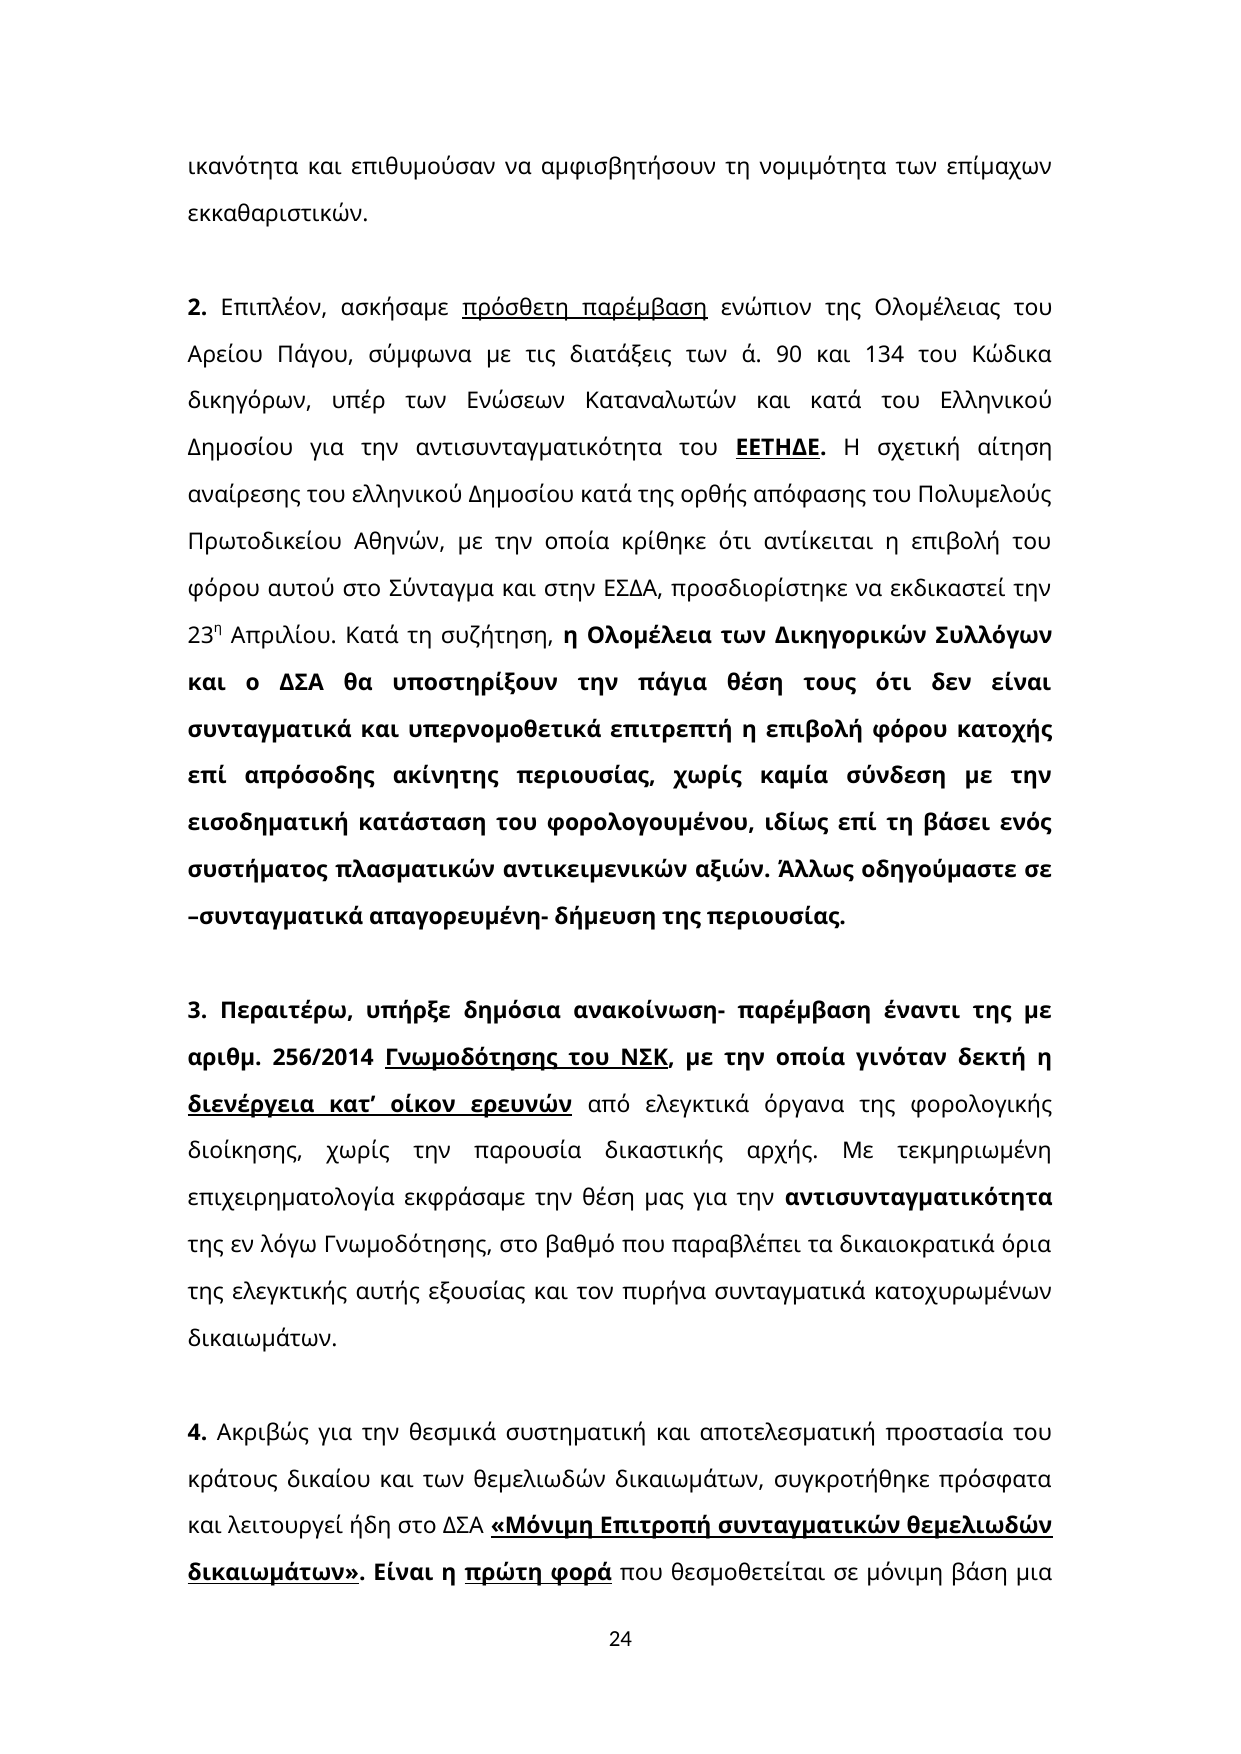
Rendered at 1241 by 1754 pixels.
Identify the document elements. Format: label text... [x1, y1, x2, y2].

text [187, 150, 1053, 228]
text 3. Περαιτέρω, υπήρξε δημόσια ανακοίνωση- παρέμβαση έναντι της με αριθμ. 256/2014 Γνωμοδότησης του ΝΣΚ, με την οποία γινόταν δεκτή η διενέργεια κατ’ οίκον ερευνών από ελεγκτικά όργανα της φορολογικής διοίκησης, χωρίς την παρουσία δικαστικής αρχής. Με τεκμηριωμένη επιχειρηματολογία εκφράσαμε την θέση μας για την αντισυνταγματικότητα της εν λόγω Γνωμοδότησης, στο βαθμό που παραβλέπει τα δικαιοκρατικά όρια της ελεγκτικής αυτής εξουσίας και τον πυρήνα συνταγματικά κατοχυρωμένων δικαιωμάτων. [187, 994, 1053, 1353]
text 2. Επιπλέον, ασκήσαμε πρόσθετη παρέμβαση ενώπιον της Ολομέλειας του Αρείου Πάγου, σύμφωνα με τις διατάξεις των ά. 90 και 134 του Κώδικα δικηγόρων, υπέρ των Ενώσεων Καταναλωτών και κατά του Ελληνικού Δημοσίου για την αντισυνταγματικότητα του ΕΕΤΗΔΕ. Η σχετική αίτηση αναίρεσης του ελληνικού Δημοσίου κατά της ορθής απόφασης του Πολυμελούς Πρωτοδικείου Αθηνών, με την οποία κρίθηκε ότι αντίκειται η επιβολή του φόρου αυτού στο Σύνταγμα και στην ΕΣΔΑ, προσδιορίστηκε να εκδικαστεί την 23η Απριλίου. Κατά τη συζήτηση, η Ολομέλεια των Δικηγορικών Συλλόγων και ο ΔΣΑ θα υποστηρίξουν την πάγια θέση τους ότι δεν είναι συνταγματικά και υπερνομοθετικά επιτρεπτή η επιβολή φόρου κατοχής επί απρόσοδης ακίνητης περιουσίας, χωρίς καμία σύνδεση με την εισοδηματική κατάσταση του φορολογουμένου, ιδίως επί τη βάσει ενός συστήματος πλασματικών αντικειμενικών αξιών. Άλλως οδηγούμαστε σε –συνταγματικά απαγορευμένη- δήμευση της περιουσίας. [187, 291, 1053, 931]
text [187, 1416, 1053, 1587]
